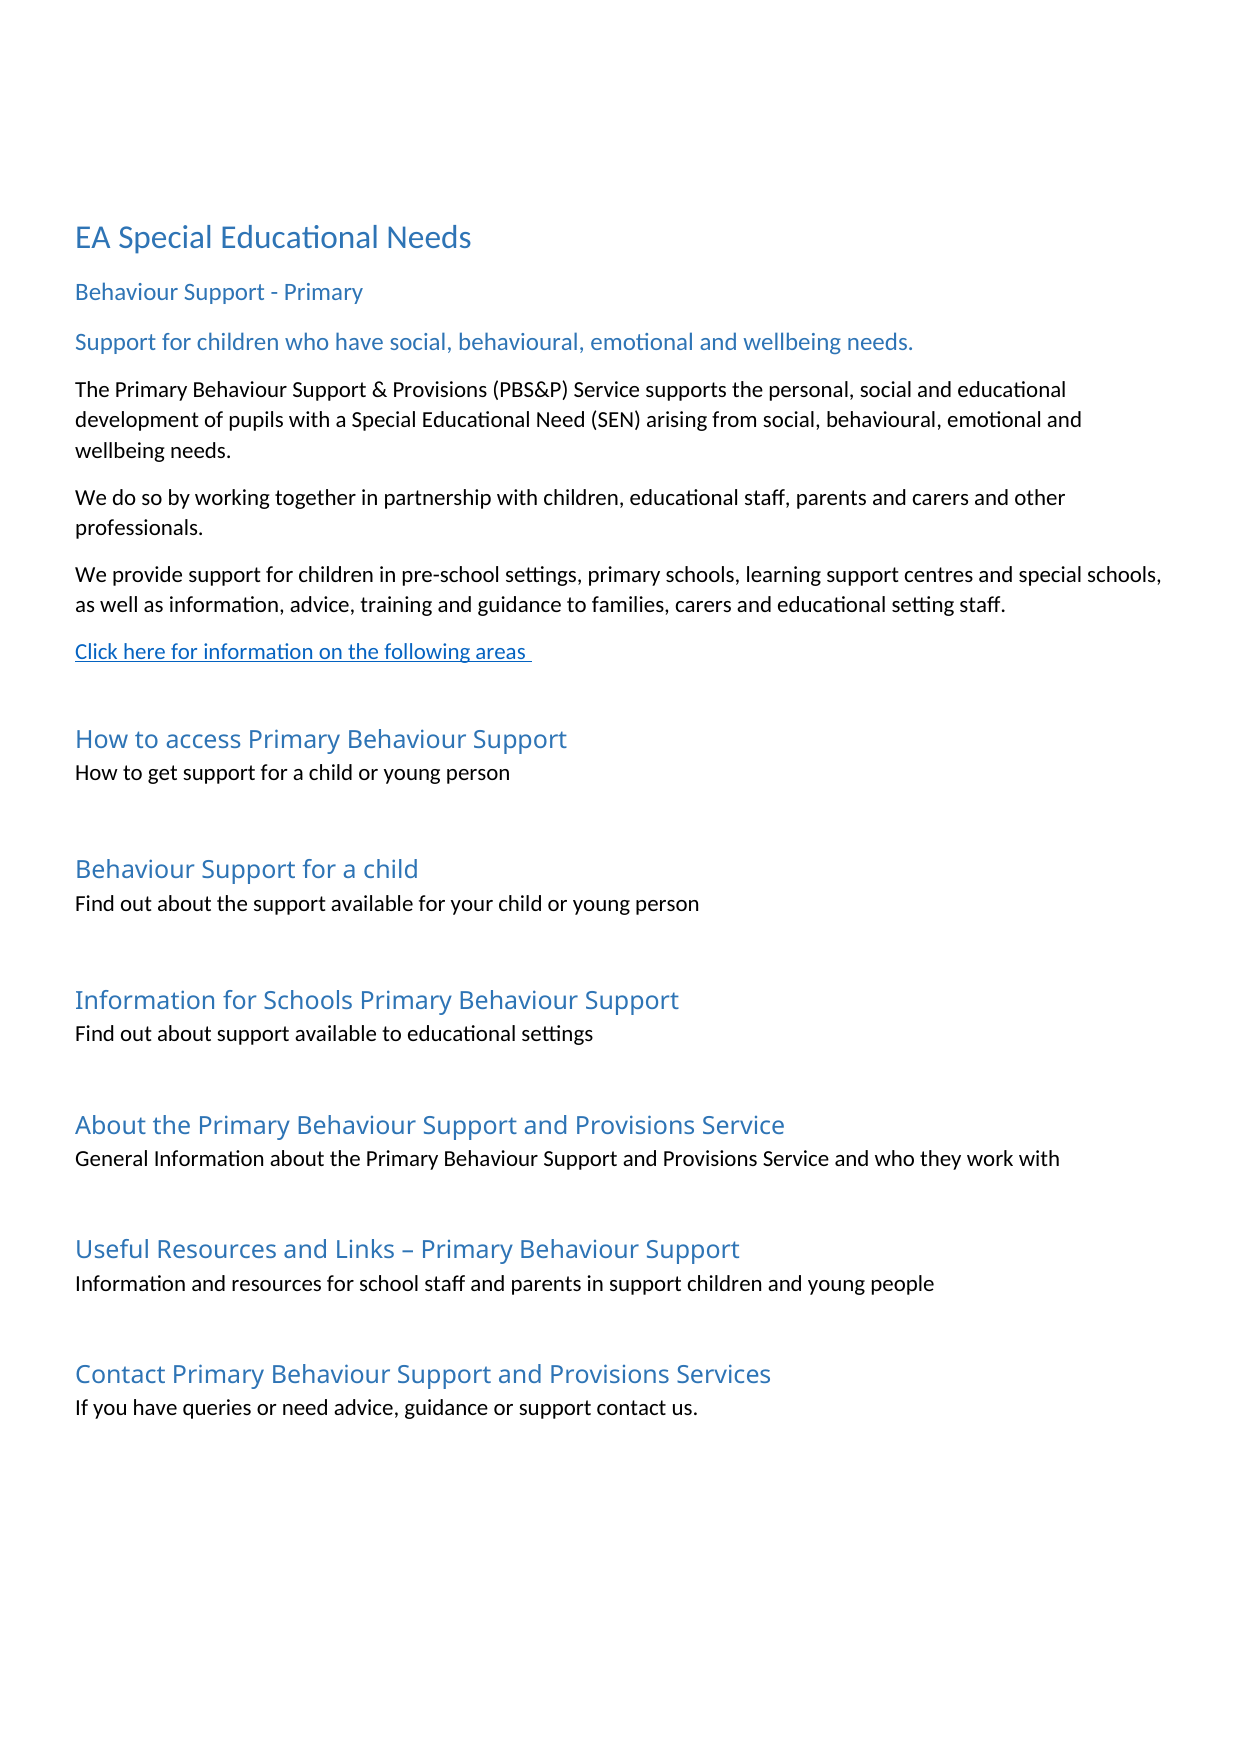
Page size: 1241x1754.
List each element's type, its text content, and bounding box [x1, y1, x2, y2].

text How to get support for a child or young person [75, 758, 1165, 786]
text We do so by working together in partnership with children, educational staff, parents and carers and other professionals. [75, 483, 1165, 541]
text We provide support for children in pre-school settings, primary schools, learning support centres and special schools, as well as information, advice, training and guidance to families, carers and educational setting staff. [75, 560, 1165, 618]
text Support for children who have social, behavioural, emotional and wellbeing needs. [75, 326, 1165, 356]
text Find out about the support available for your child or young person [75, 889, 1165, 917]
text EA Special Educational Needs [75, 216, 1165, 256]
subtitle Useful Resources and Links – Primary Behaviour Support [75, 1232, 1165, 1266]
subtitle How to access Primary Behaviour Support [75, 722, 1165, 756]
text Click here for information on the following areas [75, 637, 1165, 665]
text Information and resources for school staff and parents in support children and young people [75, 1269, 1165, 1297]
subtitle Behaviour Support for a child [75, 852, 1165, 886]
text Behaviour Support - Primary [75, 276, 1165, 307]
subtitle About the Primary Behaviour Support and Provisions Service [75, 1107, 1165, 1141]
text If you have queries or need advice, guidance or support contact us. [75, 1393, 1165, 1421]
subtitle Information for Schools Primary Behaviour Support [75, 983, 1165, 1017]
text General Information about the Primary Behaviour Support and Provisions Service and who they work with [75, 1144, 1165, 1172]
subtitle Contact Primary Behaviour Support and Provisions Services [75, 1356, 1165, 1391]
text Find out about support available to educational settings [75, 1019, 1165, 1047]
text The Primary Behaviour Support & Provisions (PBS&P) Service supports the personal, social and educational development of pupils with a Special Educational Need (SEN) arising from social, behavioural, emotional and wellbeing needs. [75, 375, 1165, 464]
